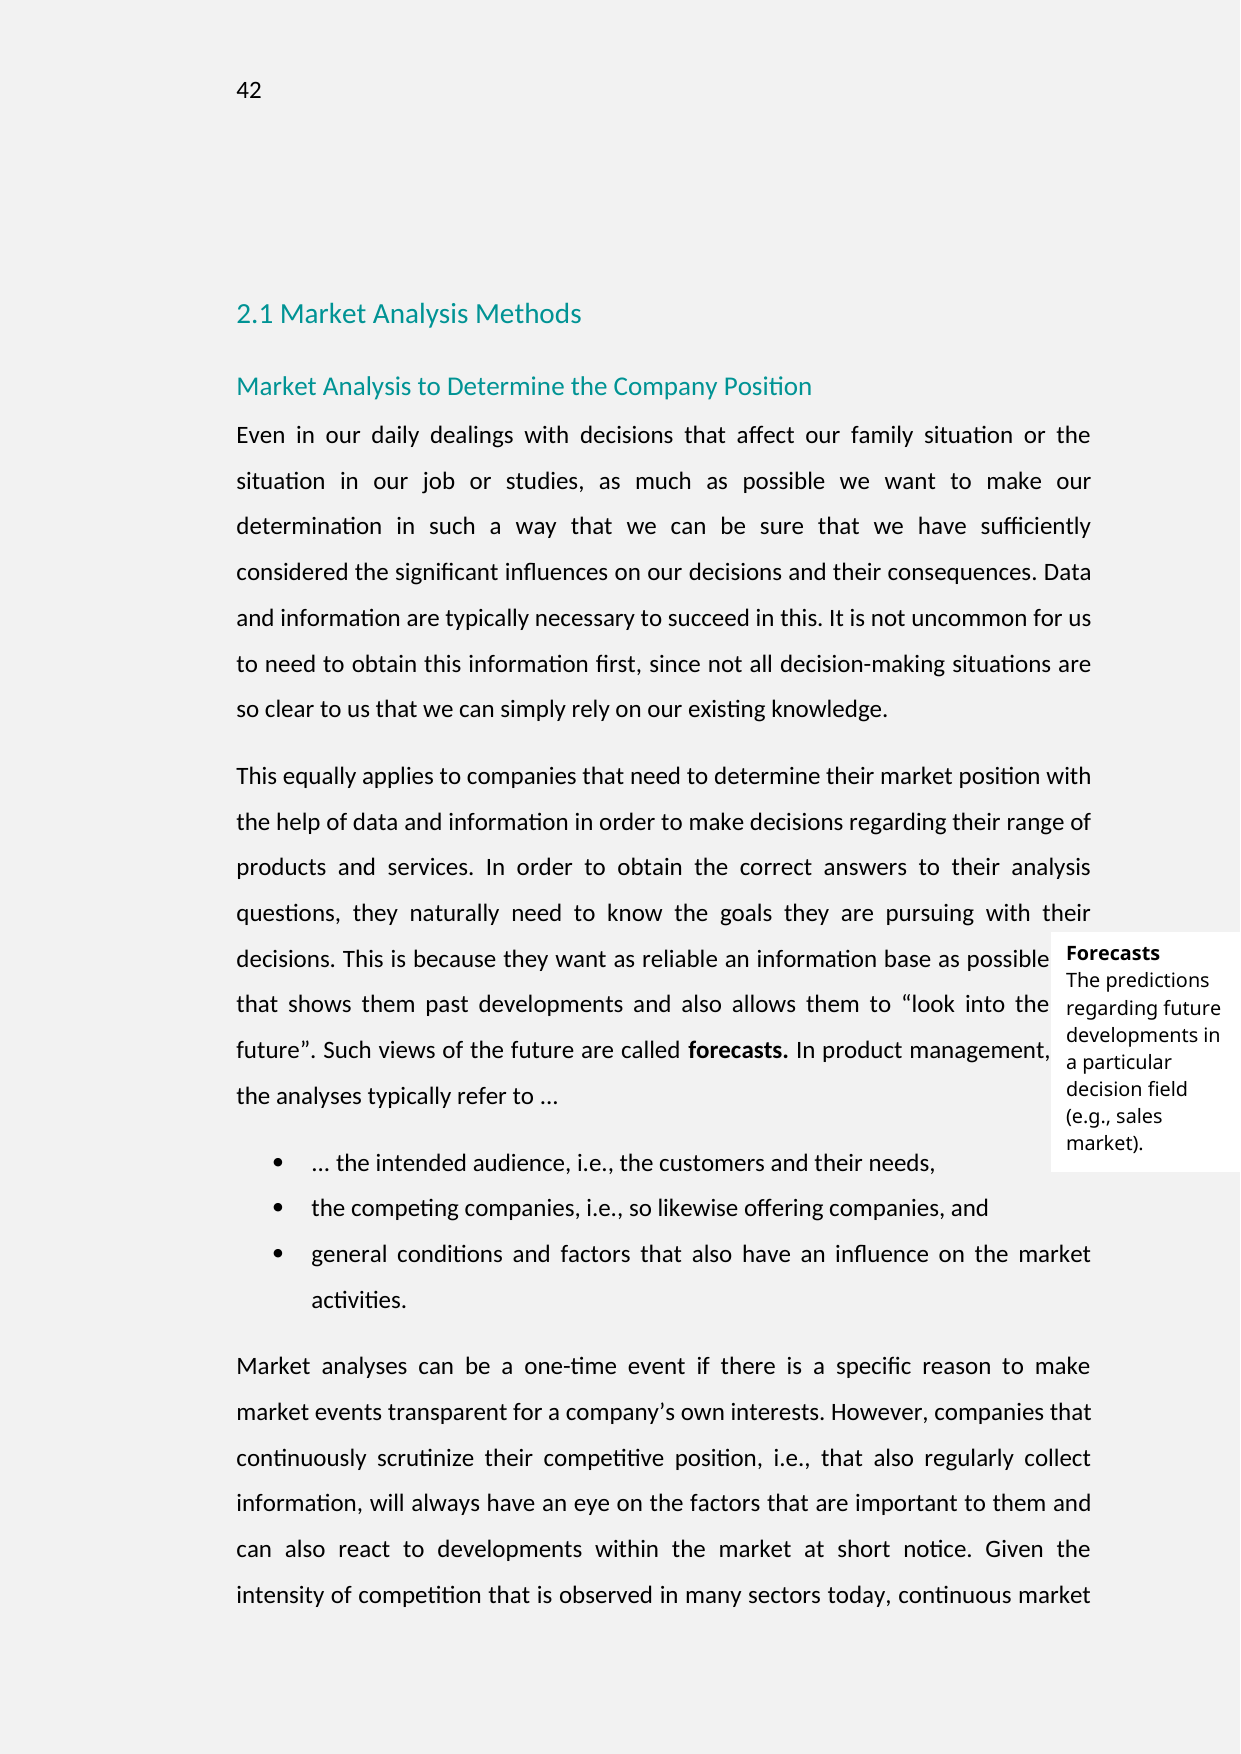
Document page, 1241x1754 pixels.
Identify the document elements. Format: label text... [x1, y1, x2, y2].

subtitle 2.1 Market Analysis Methods [236, 295, 1092, 331]
list ... the intended audience, i.e., the customers and their needs, [274, 1147, 1092, 1177]
list general conditions and factors that also have an influence on the market activities. [274, 1238, 1092, 1314]
text Even in our daily dealings with decisions that affect our family situation or the situation in our job or studies, as much as possible we want to make our determination in such a way that we can be sure that we have sufficiently considered the significant influences on our decisions and their consequences. Data and information are typically necessary to succeed in this. It is not uncommon for us to need to obtain this information first, since not all decision-making situations are so clear to us that we can simply rely on our existing knowledge. [236, 419, 1092, 724]
subtitle Market Analysis to Determine the Company Position [236, 369, 1092, 403]
list the competing companies, i.e., so likewise offering companies, and [274, 1192, 1092, 1223]
text This equally applies to companies that need to determine their market position with the help of data and information in order to make decisions regarding their range of products and services. In order to obtain the correct answers to their analysis questions, they naturally need to know the goals they are pursuing with their decisions. This is because they want as reliable an information base as possible that shows them past developments and also allows them to “look into the future”. Such views of the future are called forecasts. In product management, the analyses typically refer to ... [236, 760, 1092, 1111]
